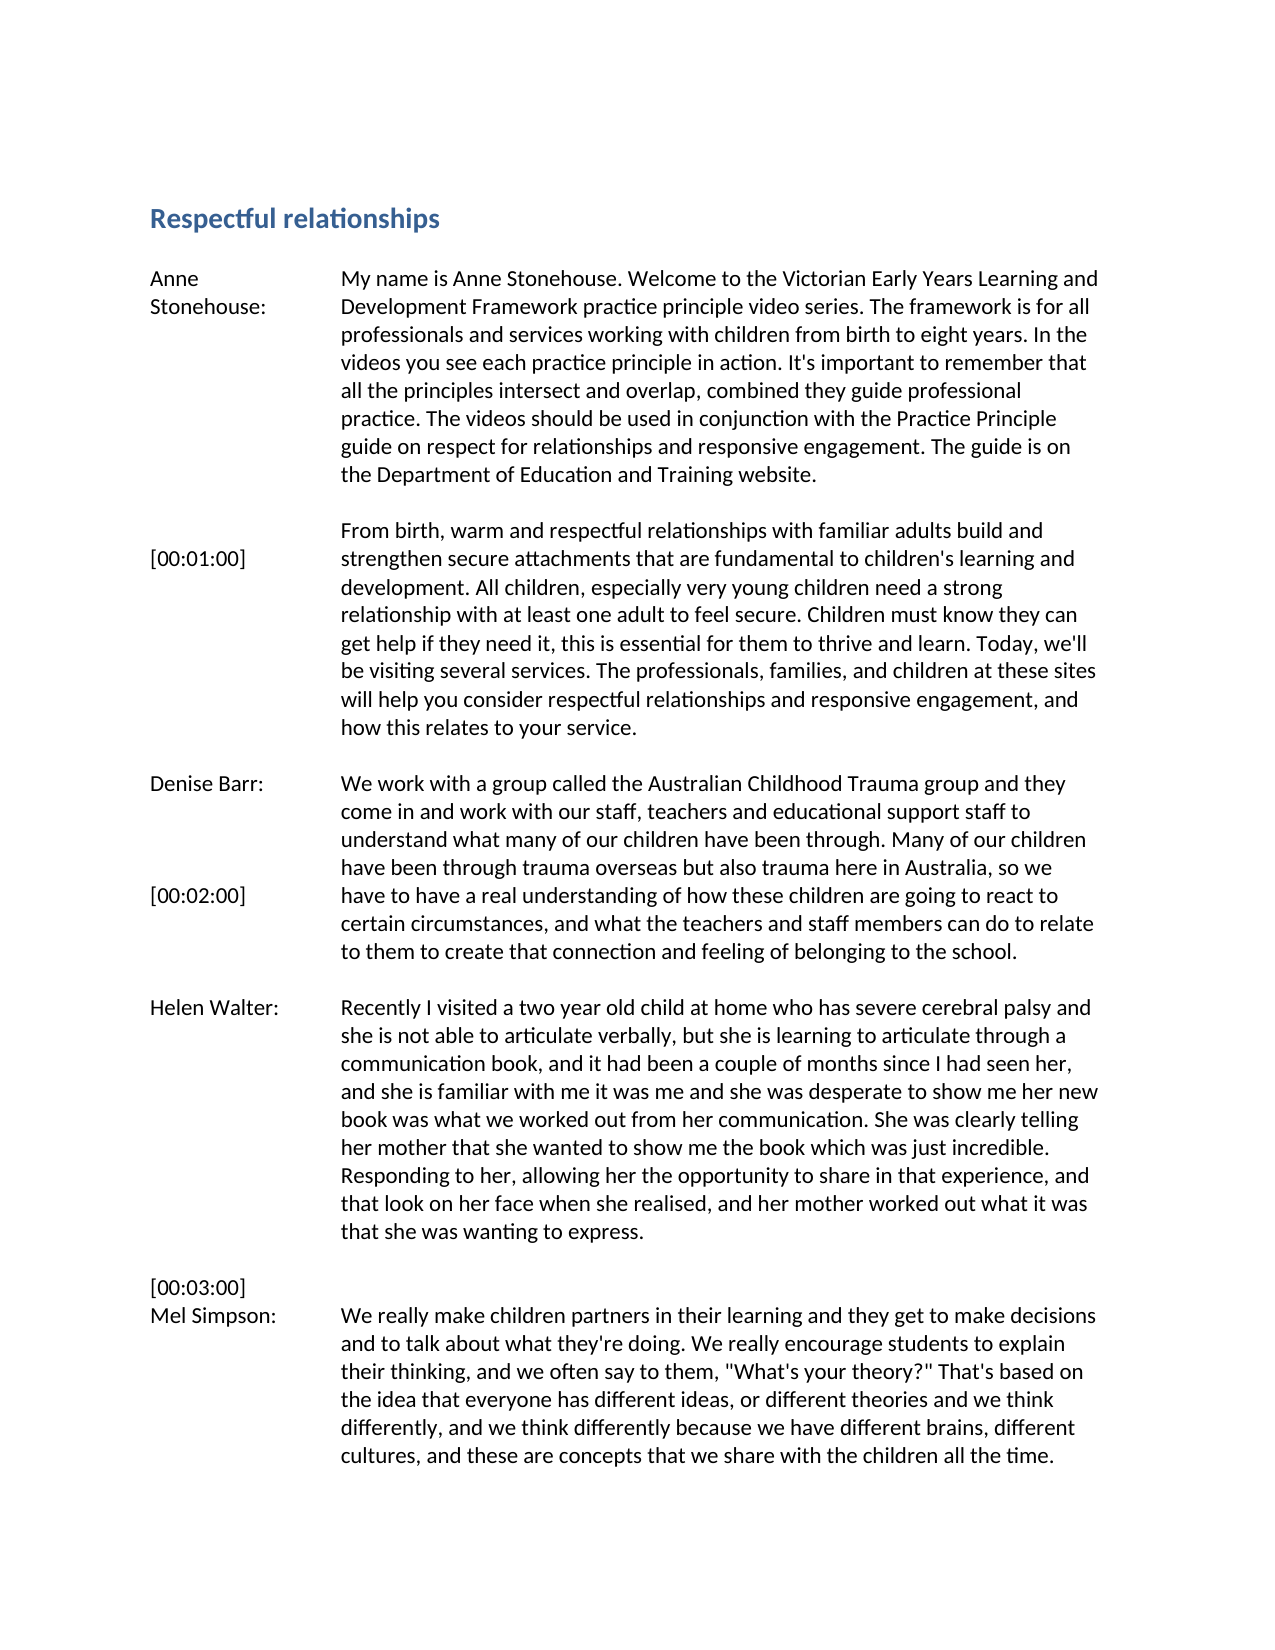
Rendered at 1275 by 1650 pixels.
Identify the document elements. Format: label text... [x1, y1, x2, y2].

table_cell Denise Barr: [00:02:00] [139, 769, 329, 993]
table_cell [00:01:00] [139, 517, 329, 769]
table_cell Recently I visited a two year old child at home who has severe cerebral palsy and she is not able to articulate verbally, but she is learning to articulate through a communication book, and it had been a couple of months since I had seen her, and she is familiar with me it was me and she was desperate to show me her new book was what we worked out from her communication. She was clearly telling her mother that she wanted to show me the book which was just incredible. Responding to her, allowing her the opportunity to share in that experience, and that look on her face when she realised, and her mother worked out what it was that she was wanting to express. [329, 993, 1114, 1273]
table_cell We really make children partners in their learning and they get to make decisions and to talk about what they're doing. We really encourage students to explain their thinking, and we often say to them, "What's your theory?" That's based on the idea that everyone has different ideas, or different theories and we think differently, and we think differently because we have different brains, different cultures, and these are concepts that we share with the children all the time. [329, 1273, 1114, 1497]
table_cell [00:03:00] Mel Simpson: [139, 1273, 329, 1497]
subtitle Respectful relationships [150, 200, 1125, 236]
table_cell Helen Walter: [139, 993, 329, 1273]
table_cell From birth, warm and respectful relationships with familiar adults build and strengthen secure attachments that are fundamental to children's learning and development. All children, especially very young children need a strong relationship with at least one adult to feel secure. Children must know they can get help if they need it, this is essential for them to thrive and learn. Today, we'll be visiting several services. The professionals, families, and children at these sites will help you consider respectful relationships and responsive engagement, and how this relates to your service. [329, 517, 1114, 769]
table_header My name is Anne Stonehouse. Welcome to the Victorian Early Years Learning and Development Framework practice principle video series. The framework is for all professionals and services working with children from birth to eight years. In the videos you see each practice principle in action. It's important to remember that all the principles intersect and overlap, combined they guide professional practice. The videos should be used in conjunction with the Practice Principle guide on respect for relationships and responsive engagement. The guide is on the Department of Education and Training website. [329, 264, 1114, 517]
table_cell We work with a group called the Australian Childhood Trauma group and they come in and work with our staff, teachers and educational support staff to understand what many of our children have been through. Many of our children have been through trauma overseas but also trauma here in Australia, so we have to have a real understanding of how these children are going to react to certain circumstances, and what the teachers and staff members can do to relate to them to create that connection and feeling of belonging to the school. [329, 769, 1114, 993]
table_header Anne Stonehouse: [139, 264, 329, 517]
